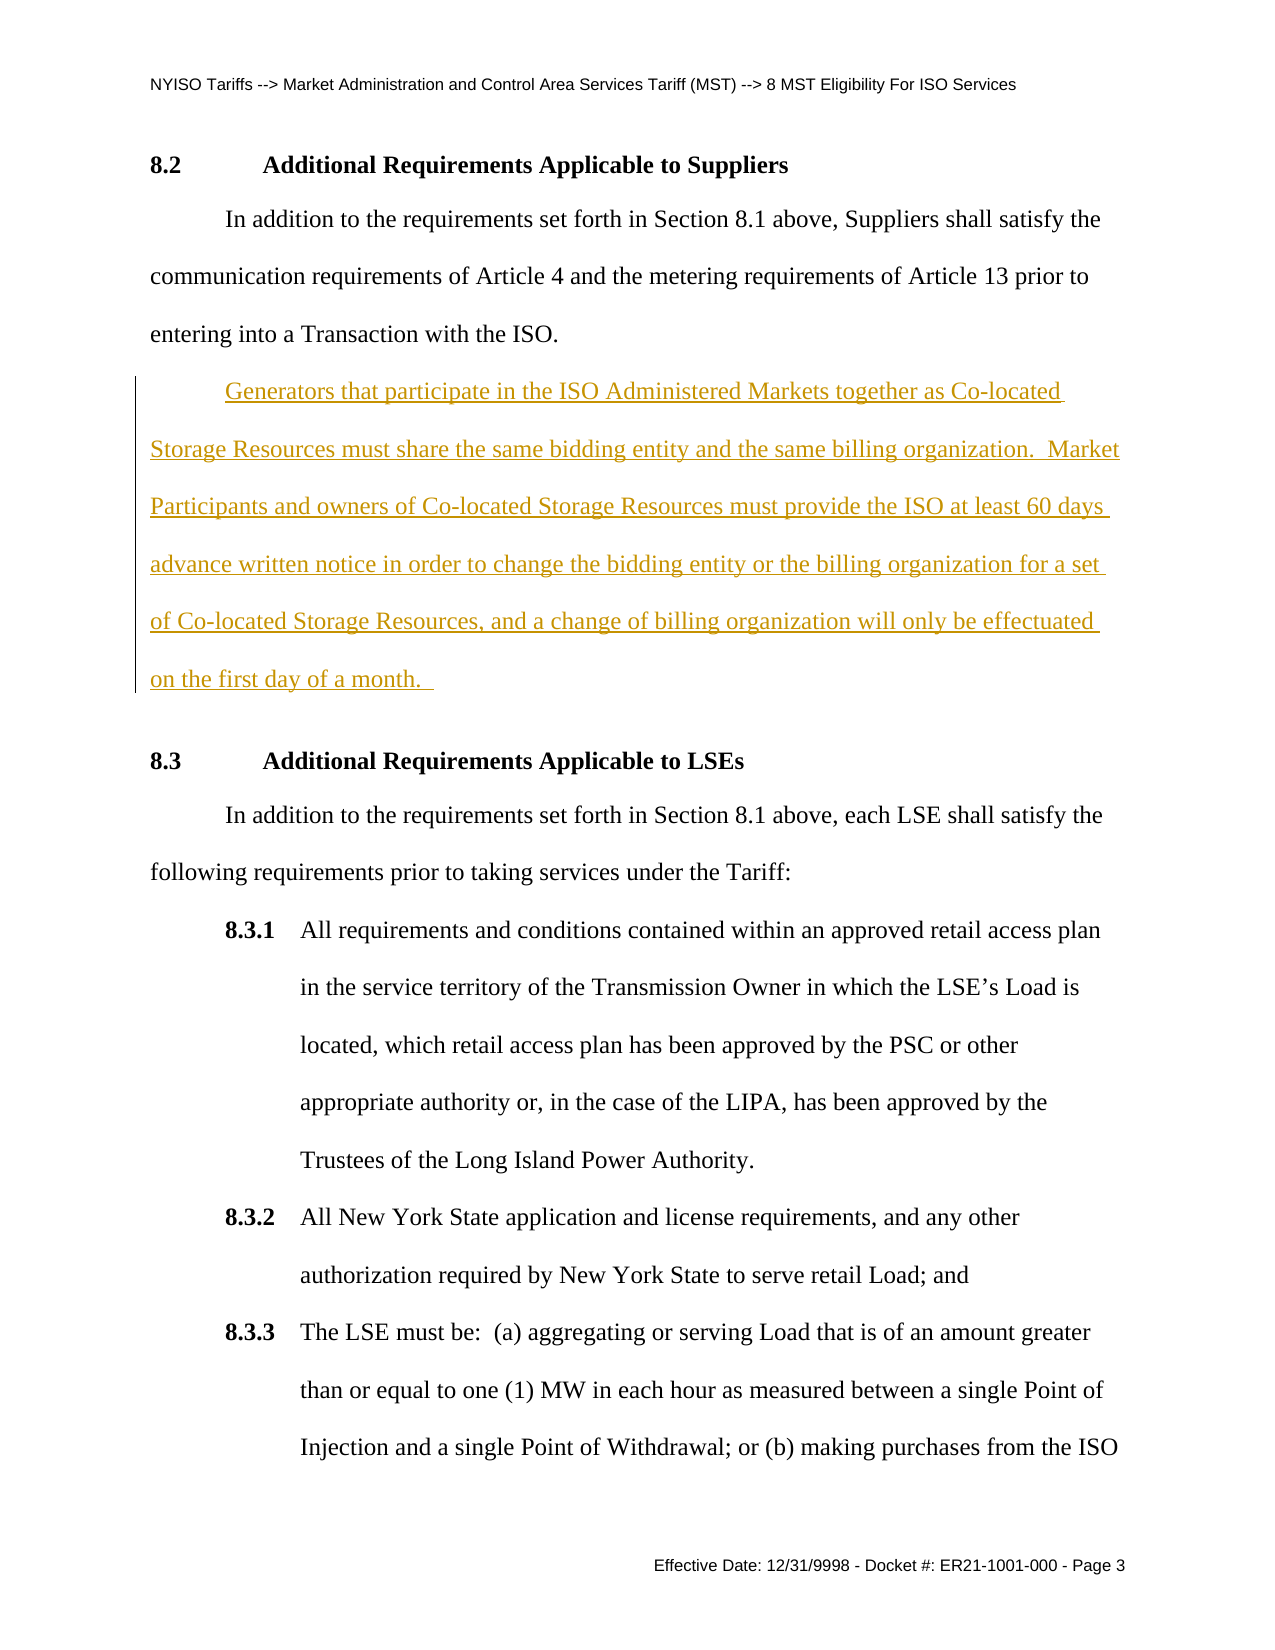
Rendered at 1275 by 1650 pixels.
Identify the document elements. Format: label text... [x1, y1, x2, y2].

subtitle 8.2 Additional Requirements Applicable to Suppliers [150, 150, 1123, 179]
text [225, 1317, 1125, 1461]
text 8.3.2 application and license requirements, and any other authorization required by to serve retail Load; and [225, 1202, 1125, 1289]
text In addition to the requirements set forth in Section 8.1 above, each LSE shall satisfy the following requirements prior to taking services under the Tariff: [150, 800, 1125, 886]
subtitle 8.3 Additional Requirements Applicable to LSEs [150, 746, 1123, 775]
text 8.3.1 All requirements and conditions contained within an approved retail access plan in the service territory of the Transmission Owner in which the LSE’s Load is located, which retail access plan has been approved by the PSC or other appropriate authority or, in the case of the LIPA, has been approved by the Trustees of the Long Island Power Authority. [225, 915, 1125, 1174]
text In addition to the requirements set forth in Section 8.1 above, Suppliers shall satisfy the communication requirements of Article 4 and the metering requirements of Article 13 prior to entering into a Transaction with the ISO. [150, 204, 1125, 347]
